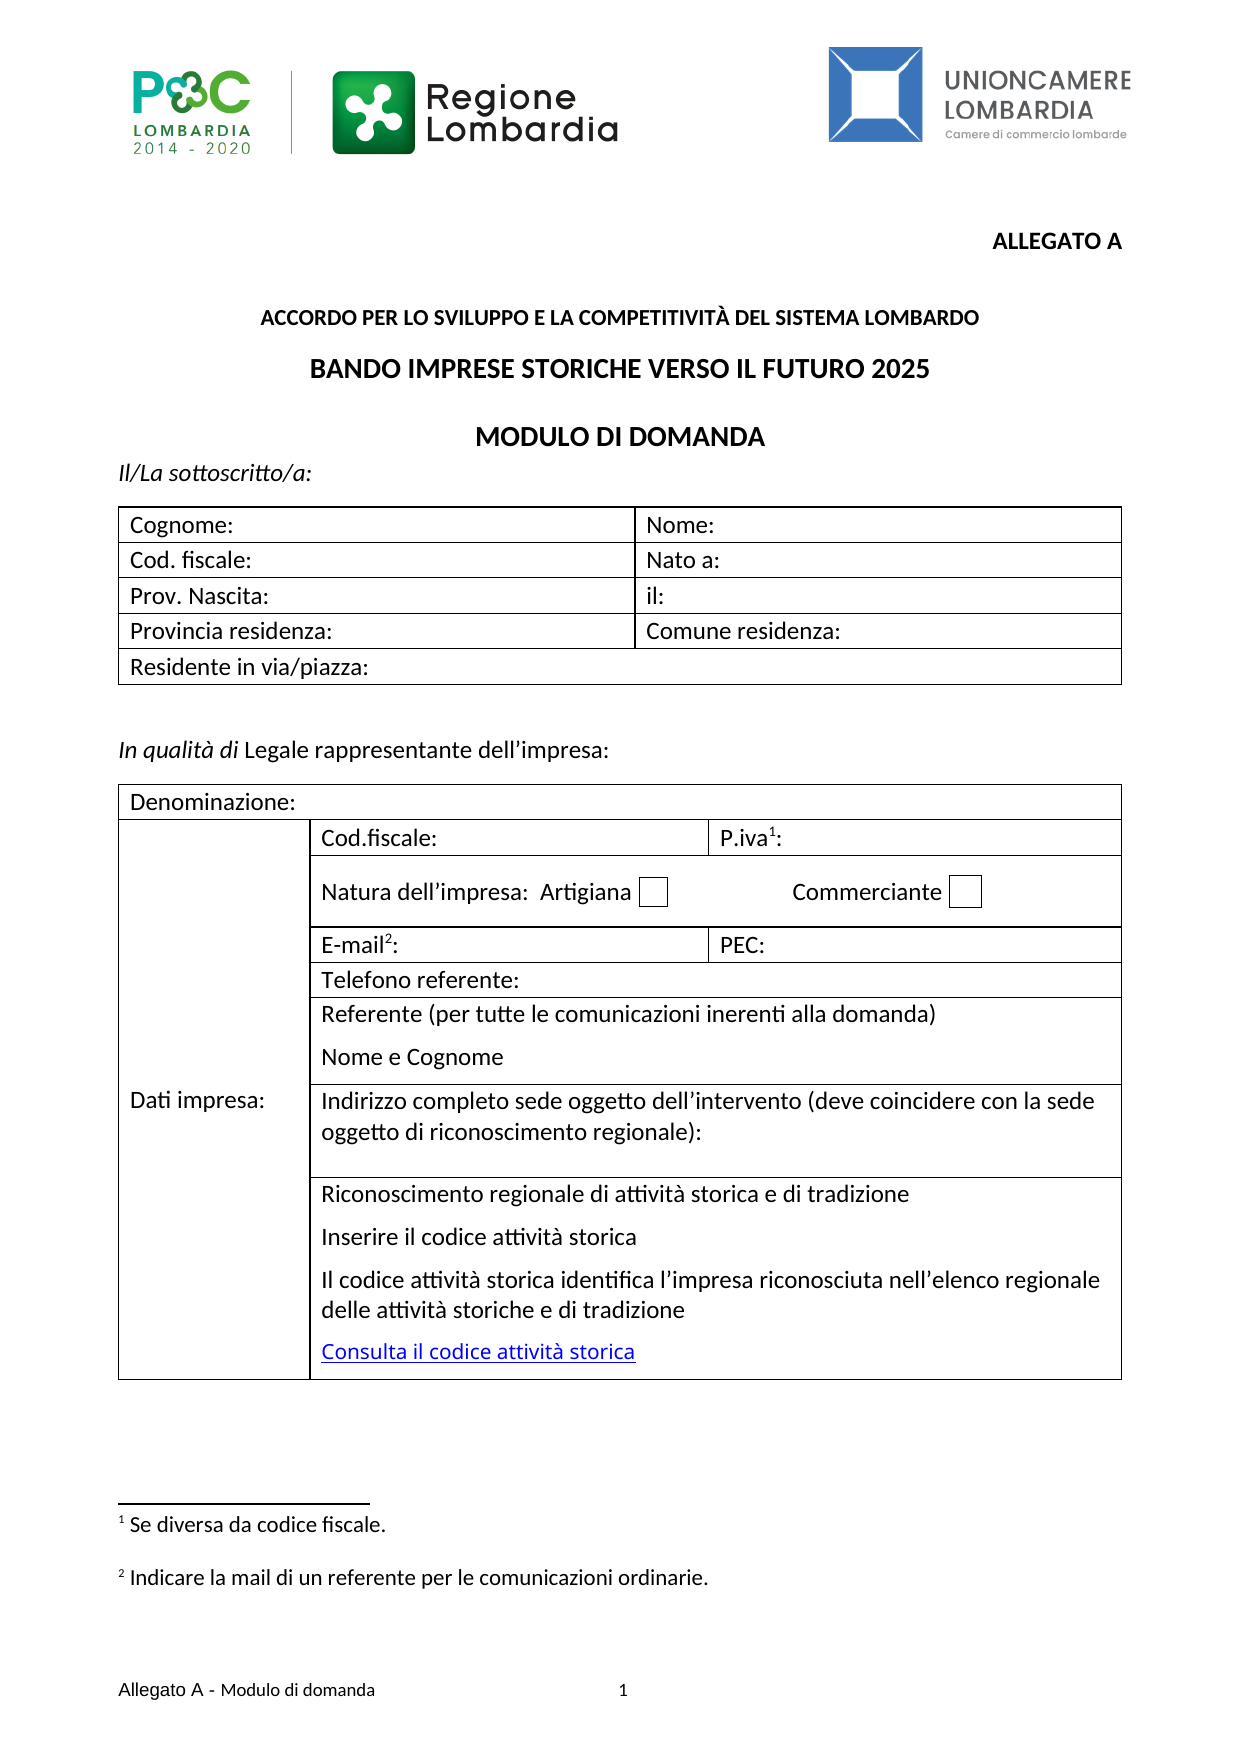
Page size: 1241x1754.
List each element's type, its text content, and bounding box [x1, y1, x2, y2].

text ACCORDO PER LO SVILUPPO E LA COMPETITIVITÀ DEL SISTEMA LOMBARDO [118, 303, 1122, 331]
picture [828, 47, 1131, 142]
table_cell Nato a: [636, 543, 1121, 577]
table_cell Provincia residenza: [119, 614, 634, 648]
text ALLEGATO A [118, 225, 1122, 256]
table_cell Riconoscimento regionale di attività storica e di tradizione Inserire il codice attività storica Il codice attività storica identifica l’impresa riconosciuta nell’elenco regionale delle attività storiche e di tradizione Consulta il codice attività storica [311, 1178, 1121, 1378]
table_cell Prov. Nascita: [119, 578, 634, 613]
picture [125, 47, 626, 171]
text Il/La sottoscritto/a: [118, 457, 1122, 487]
table_cell Referente (per tutte le comunicazioni inerenti alla domanda) Nome e Cognome [311, 998, 1121, 1084]
table_cell Residente in via/piazza: [119, 649, 1121, 683]
table_cell Telefono referente: [311, 963, 1121, 997]
table_cell P.iva: [709, 820, 1121, 854]
table_header Denominazione: [119, 785, 1121, 819]
table_cell Comune residenza: [636, 614, 1121, 648]
table_cell Cod. fiscale: [119, 543, 634, 577]
table_header Cognome: [119, 508, 634, 542]
text MODULO DI DOMANDA [118, 418, 1122, 454]
table_cell Cod.fiscale: [311, 820, 708, 854]
table_cell Dati impresa: [119, 820, 309, 1378]
table_cell PEC: [709, 928, 1121, 962]
table_cell il: [636, 578, 1121, 613]
table_cell Indirizzo completo sede oggetto dell’intervento (deve coincidere con la sede oggetto di riconoscimento regionale): [311, 1085, 1121, 1177]
table_cell E-mail: [311, 928, 708, 962]
text BANDO IMPRESE STORICHE VERSO IL FUTURO 2025 [118, 350, 1122, 385]
table_cell Natura dell’impresa: Artigiana Commerciante [311, 856, 1121, 926]
table_header Nome: [636, 508, 1121, 542]
text In qualità di Legale rappresentante dell’impresa: [118, 734, 1122, 764]
